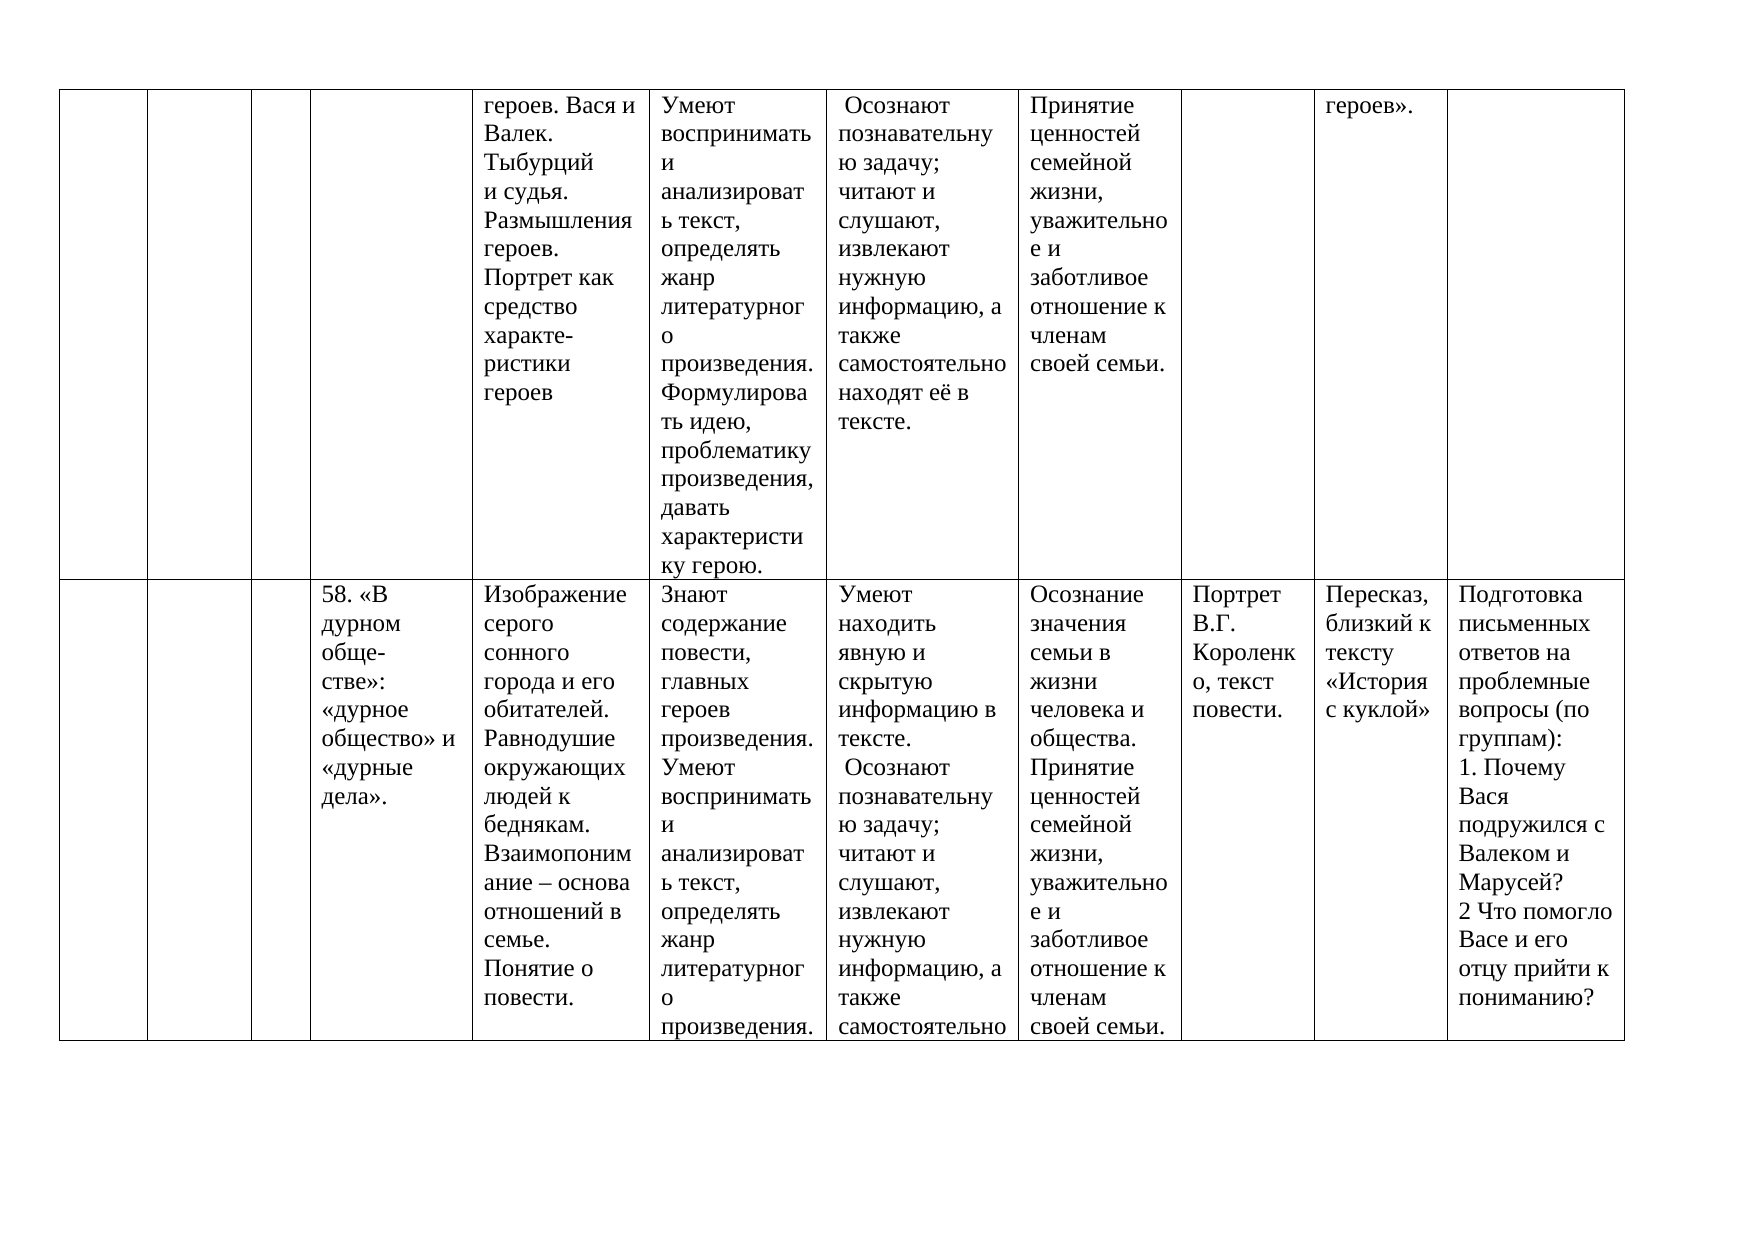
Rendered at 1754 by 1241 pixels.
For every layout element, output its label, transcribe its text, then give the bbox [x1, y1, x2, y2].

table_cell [1315, 90, 1447, 578]
table_cell 1 [252, 90, 310, 578]
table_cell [473, 90, 649, 578]
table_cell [827, 90, 1018, 578]
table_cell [1448, 580, 1624, 1039]
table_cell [650, 90, 826, 578]
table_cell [1019, 580, 1181, 1039]
table_cell [60, 90, 147, 578]
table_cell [473, 580, 649, 1039]
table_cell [1019, 90, 1181, 578]
table_cell [60, 580, 147, 1039]
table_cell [311, 90, 472, 578]
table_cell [650, 580, 826, 1039]
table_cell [1448, 90, 1624, 578]
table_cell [1182, 90, 1314, 578]
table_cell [1182, 580, 1314, 1039]
table_cell [148, 580, 251, 1039]
table_cell [252, 580, 310, 1039]
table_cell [311, 580, 472, 1039]
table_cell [1315, 580, 1447, 1039]
table_cell [148, 90, 251, 578]
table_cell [827, 580, 1018, 1039]
